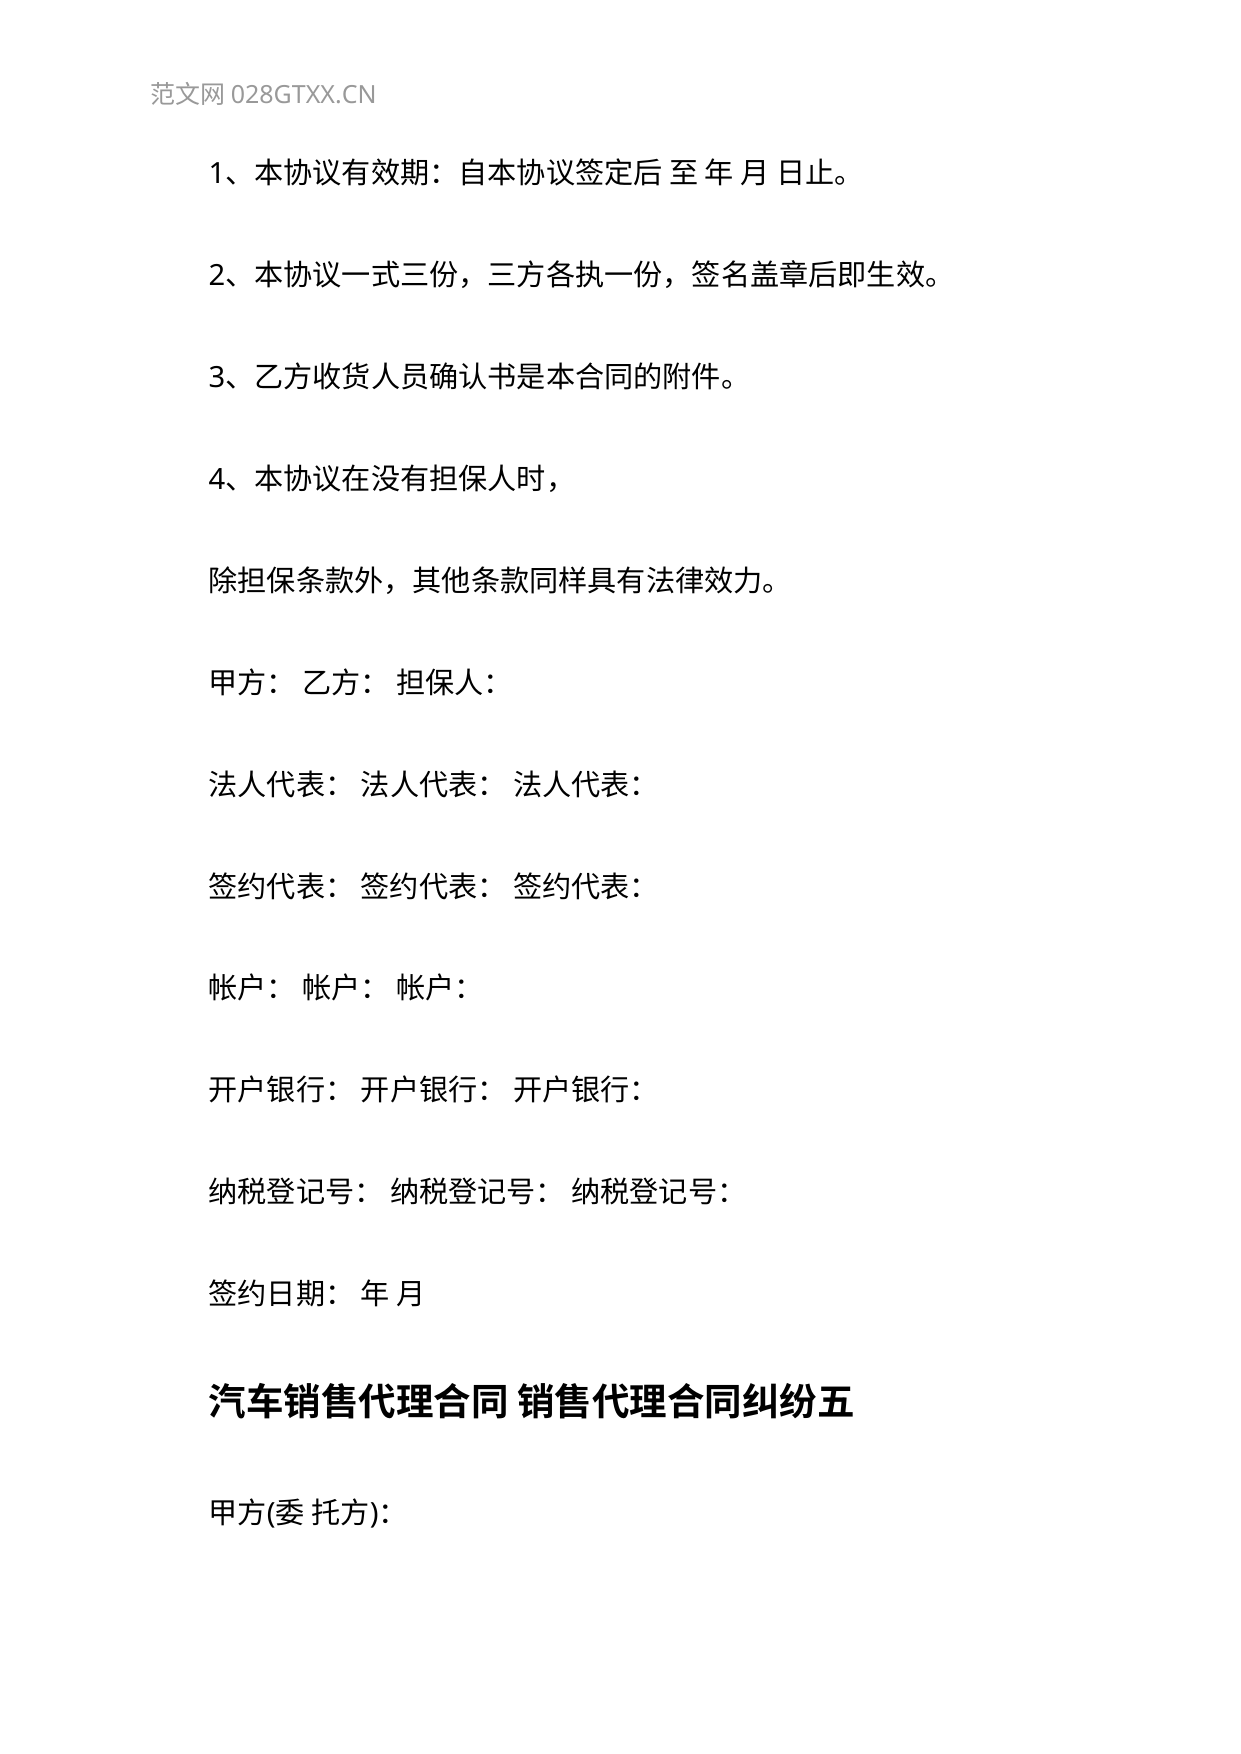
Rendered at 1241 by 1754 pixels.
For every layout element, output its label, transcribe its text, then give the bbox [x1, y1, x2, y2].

text 3、乙方收货人员确认书是本合同的附件。 [150, 354, 1090, 396]
text 汽车销售代理合同 销售代理合同纠纷五 [150, 1372, 1090, 1426]
text 4、本协议在没有担保人时， [150, 456, 1090, 498]
text 法人代表： 法人代表： 法人代表： [150, 761, 1090, 804]
text 1、本协议有效期：自本协议签定后 至 年 月 日止。 [150, 150, 1090, 192]
text 签约代表： 签约代表： 签约代表： [150, 863, 1090, 906]
text 2、本协议一式三份，三方各执一份，签名盖章后即生效。 [150, 252, 1090, 294]
text 除担保条款外，其他条款同样具有法律效力。 [150, 558, 1090, 600]
text 甲方(委 托方)： [150, 1489, 1090, 1532]
text 开户银行： 开户银行： 开户银行： [150, 1067, 1090, 1109]
text 签约日期： 年 月 [150, 1270, 1090, 1313]
text 甲方： 乙方： 担保人： [150, 660, 1090, 702]
text 纳税登记号： 纳税登记号： 纳税登记号： [150, 1168, 1090, 1211]
text 帐户： 帐户： 帐户： [150, 965, 1090, 1007]
